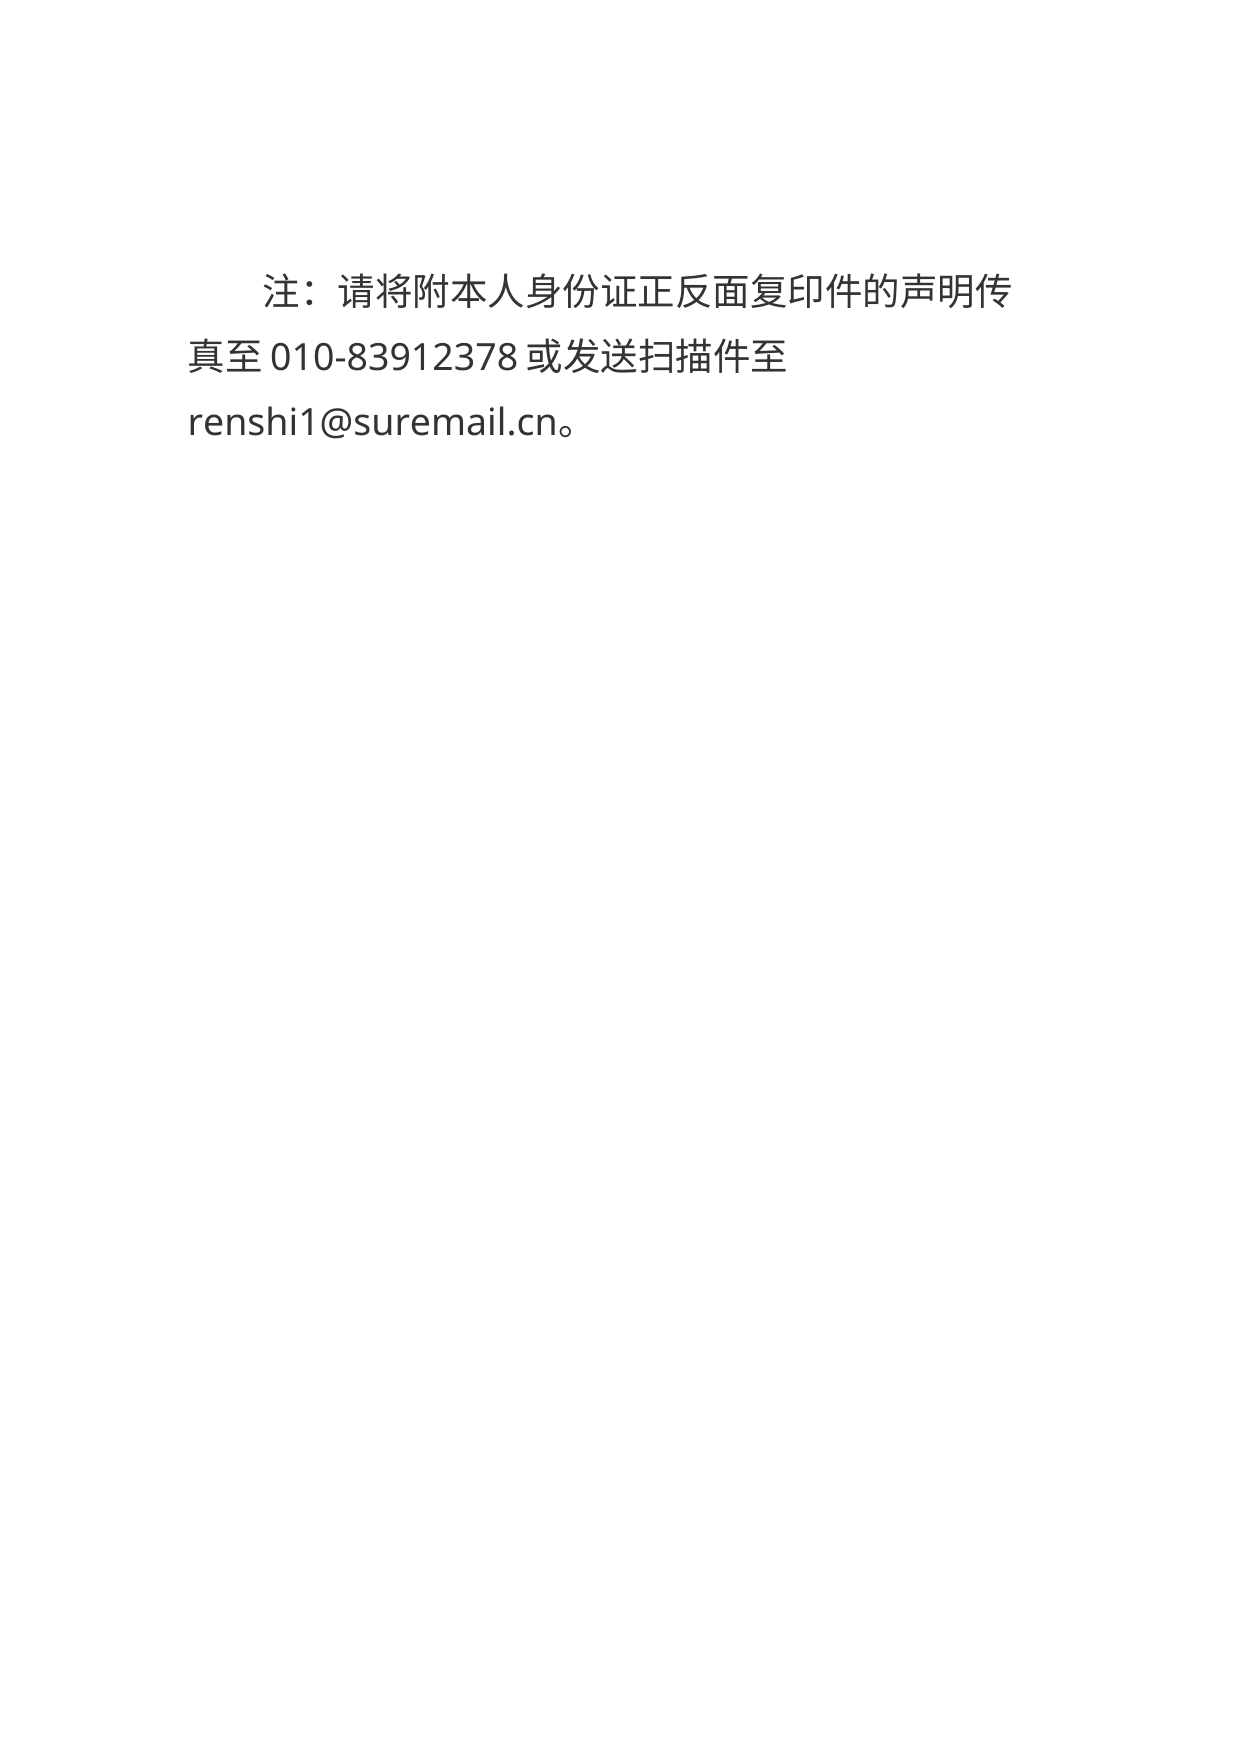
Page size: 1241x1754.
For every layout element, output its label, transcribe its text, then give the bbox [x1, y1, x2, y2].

text 注：请将附本人身份证正反面复印件的声明传真至010-83912378或发送扫描件至renshi1@suremail.cn。 [187, 256, 1043, 451]
